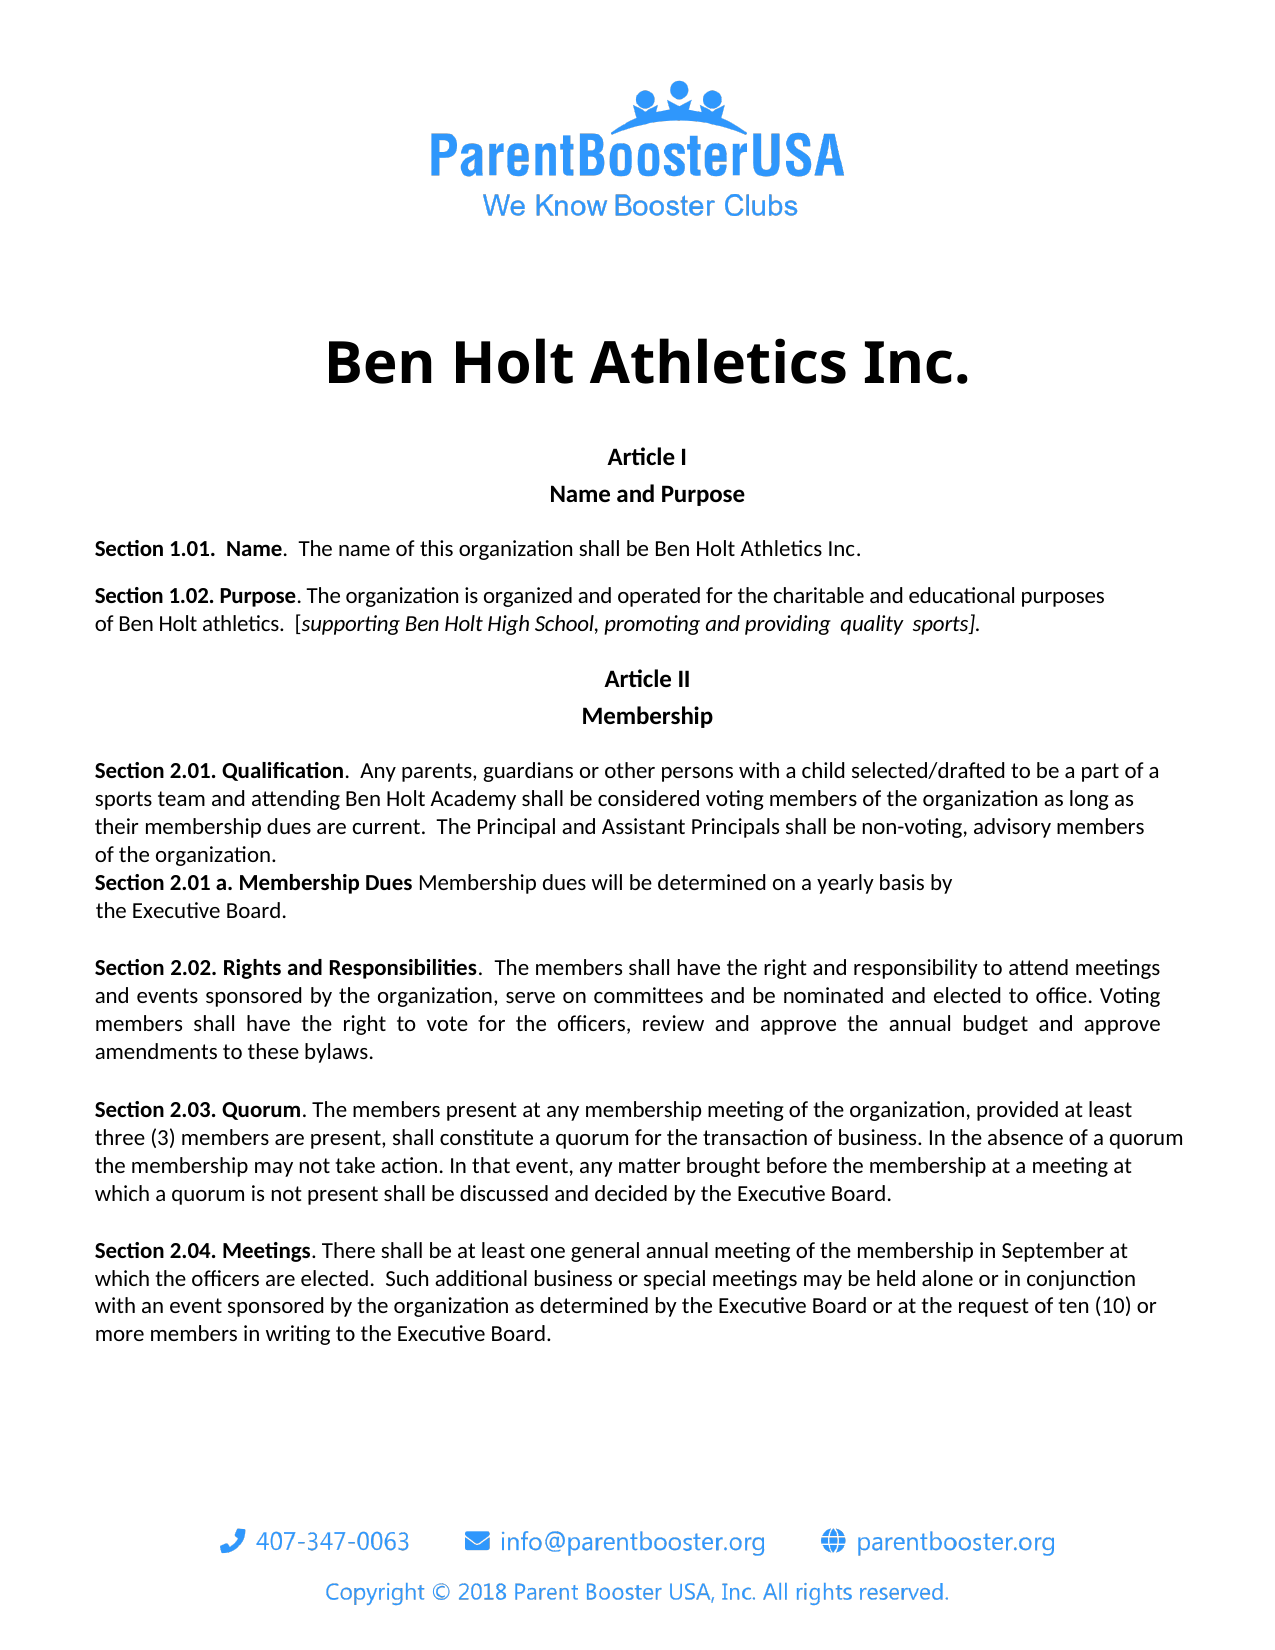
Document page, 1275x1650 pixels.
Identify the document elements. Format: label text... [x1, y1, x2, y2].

text Section 2.02. Rights and Responsibilities. The members shall have the right and responsibility to attend meetings and events sponsored by the organization, serve on committees and be nominated and elected to office. Voting members shall have the right to vote for the officers, review and approve the annual budget and approve amendments to these bylaws. [94, 953, 1163, 1065]
subtitle Article I [106, 441, 1188, 472]
subtitle Article II [106, 664, 1188, 694]
text Section 2.03. Quorum. The members present at any membership meeting of the organization, provided at least three (3) members are present, shall constitute a quorum for the transaction of business. In the absence of a quorum the membership may not take action. In that event, any matter brought before the membership at a meeting at which a quorum is not present shall be discussed and decided by the Executive Board. [94, 1095, 1188, 1207]
text Section 2.04. Meetings. There shall be at least one general annual meeting of the membership in September at which the officers are elected. Such additional business or special meetings may be held alone or in conjunction with an event sponsored by the organization as determined by the Executive Board or at the request of ten (10) or more members in writing to the Executive Board. [94, 1236, 1168, 1347]
text Section 2.01 a. Membership Dues Membership dues will be determined on a yearly basis by the Executive Board. [94, 868, 962, 924]
text Section 1.01. Name. The name of this organization shall be Ben Holt Athletics Inc. [94, 534, 962, 562]
text Ben Holt Athletics Inc. [106, 321, 1188, 401]
subtitle Membership [106, 700, 1188, 731]
picture [1, 1492, 1273, 1646]
subtitle Name and Purpose [106, 478, 1188, 508]
text Section 2.01. Qualification. Any parents, guardians or other persons with a child selected/drafted to be a part of a sports team and attending Ben Holt Academy shall be considered voting members of the organization as long as their membership dues are current. The Principal and Assistant Principals shall be non-voting, advisory members of the organization. [94, 756, 1168, 868]
text Section 1.02. Purpose. The organization is organized and operated for the charitable and educational purposes of Ben Holt athletics. [supporting Ben Holt High School, promoting and providing quality sports]. [94, 582, 1123, 638]
picture [2, 2, 1273, 244]
